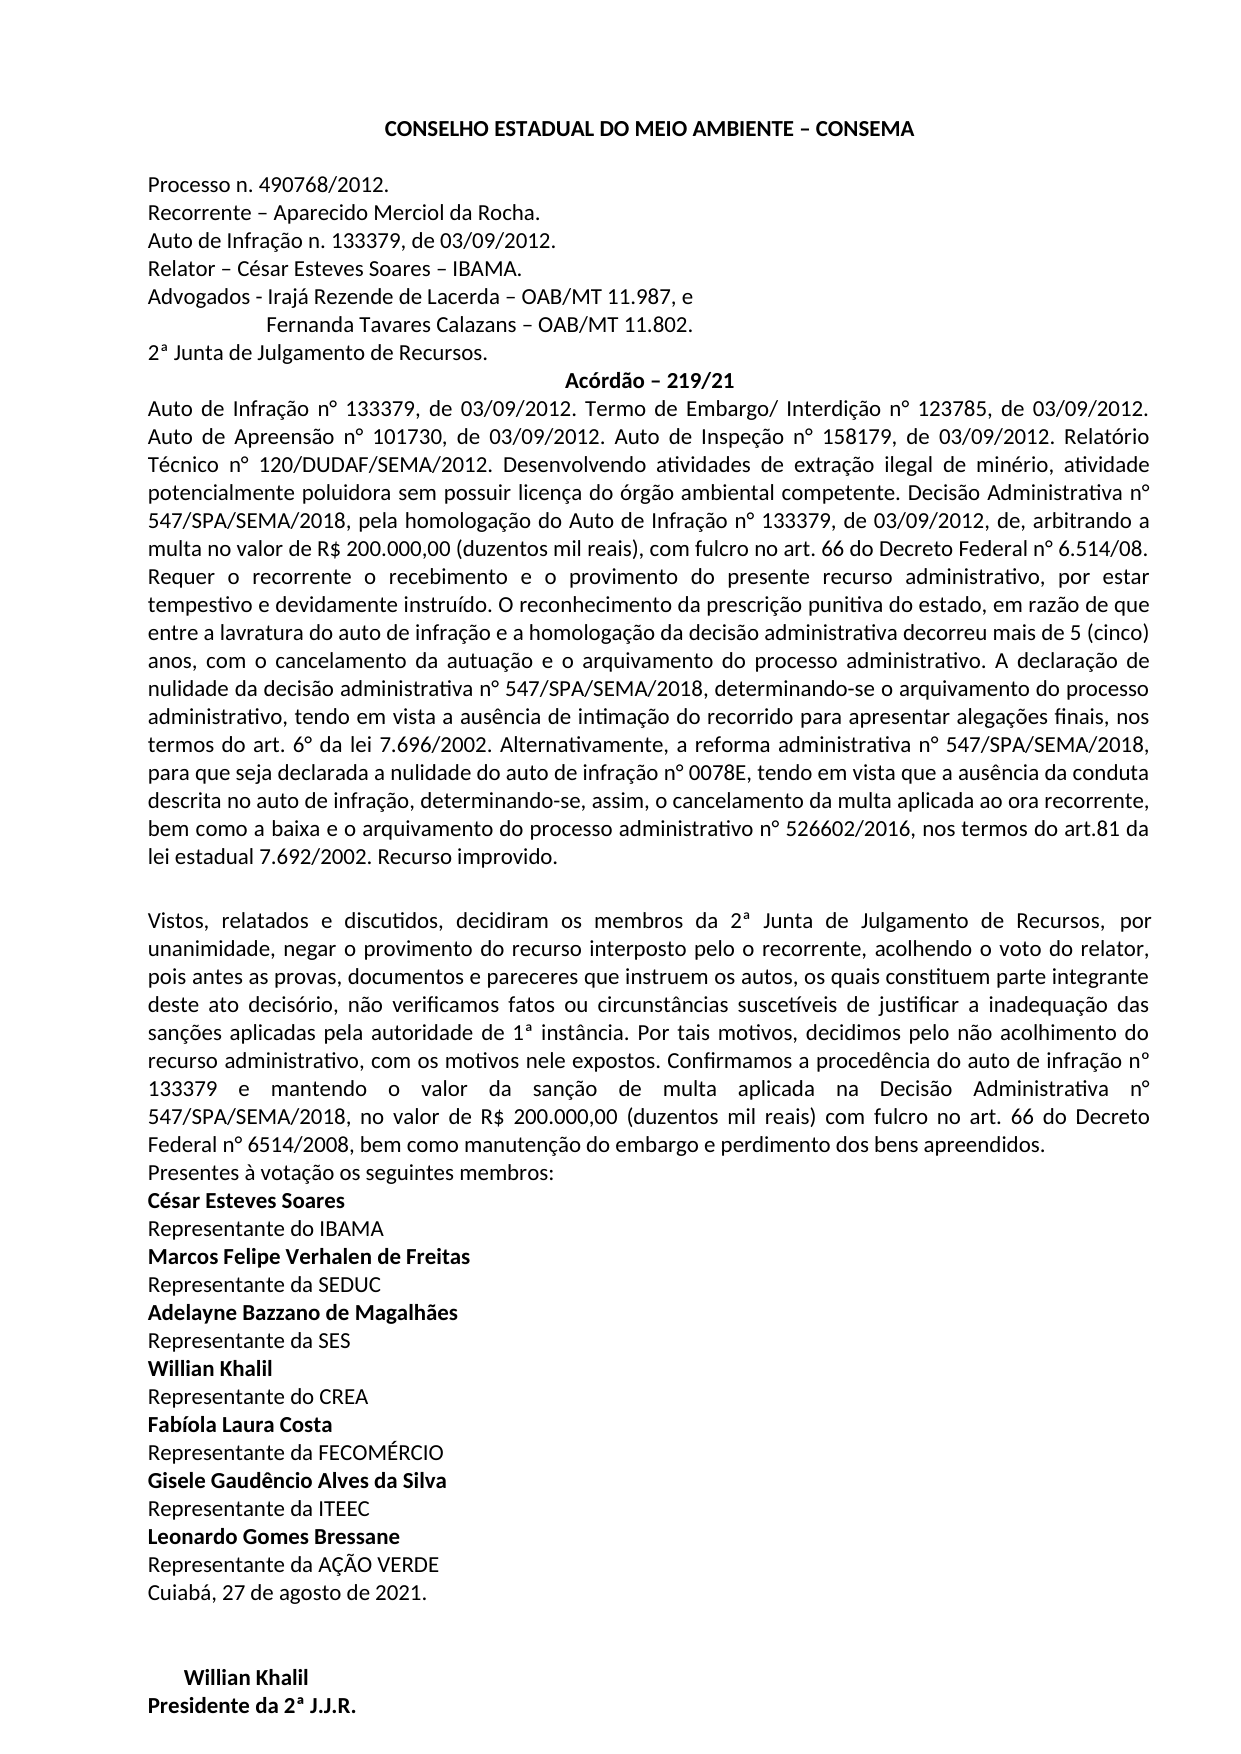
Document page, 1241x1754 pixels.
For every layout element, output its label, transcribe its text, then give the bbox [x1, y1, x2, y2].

text Representante do CREA [148, 1382, 1152, 1410]
text Relator – César Esteves Soares – IBAMA. [148, 254, 1152, 282]
text Leonardo Gomes Bressane [148, 1522, 1152, 1550]
text Willian Khalil [148, 1663, 1152, 1691]
text Marcos Felipe Verhalen de Freitas [148, 1242, 1152, 1270]
text Auto de Infração n. 133379, de 03/09/2012. [148, 226, 1152, 254]
text Representante do IBAMA [148, 1214, 1152, 1242]
text Vistos, relatados e discutidos, decidiram os membros da 2ª Junta de Julgamento de Recursos, por unanimidade, negar o provimento do recurso interposto pelo o recorrente, acolhendo o voto do relator, pois antes as provas, documentos e pareceres que instruem os autos, os quais constituem parte integrante deste ato decisório, não verificamos fatos ou circunstâncias suscetíveis de justificar a inadequação das sanções aplicadas pela autoridade de 1ª instância. Por tais motivos, decidimos pelo não acolhimento do recurso administrativo, com os motivos nele expostos. Confirmamos a procedência do auto de infração nº 133379 e mantendo o valor da sanção de multa aplicada na Decisão Administrativa n° 547/SPA/SEMA/2018, no valor de R$ 200.000,00 (duzentos mil reais) com fulcro no art. 66 do Decreto Federal n° 6514/2008, bem como manutenção do embargo e perdimento dos bens apreendidos. [148, 906, 1152, 1158]
text Processo n. 490768/2012. [148, 170, 1152, 198]
text Representante da FECOMÉRCIO [148, 1438, 1152, 1466]
text Representante da ITEEC [148, 1494, 1152, 1522]
text Presentes à votação os seguintes membros: [148, 1158, 1152, 1186]
text 2ª Junta de Julgamento de Recursos. [148, 338, 1152, 366]
text Representante da SEDUC [148, 1270, 1152, 1298]
text Fernanda Tavares Calazans – OAB/MT 11.802. [148, 310, 1152, 338]
text Recorrente – Aparecido Merciol da Rocha. [148, 198, 1152, 226]
text Representante da SES [148, 1326, 1152, 1354]
text Adelayne Bazzano de Magalhães [148, 1298, 1152, 1326]
text Acórdão – 219/21 [148, 366, 1152, 394]
text Auto de Infração n° 133379, de 03/09/2012. Termo de Embargo/ Interdição n° 123785, de 03/09/2012. Auto de Apreensão n° 101730, de 03/09/2012. Auto de Inspeção n° 158179, de 03/09/2012. Relatório Técnico n° 120/DUDAF/SEMA/2012. Desenvolvendo atividades de extração ilegal de minério, atividade potencialmente poluidora sem possuir licença do órgão ambiental competente. Decisão Administrativa n° 547/SPA/SEMA/2018, pela homologação do Auto de Infração n° 133379, de 03/09/2012, de, arbitrando a multa no valor de R$ 200.000,00 (duzentos mil reais), com fulcro no art. 66 do Decreto Federal n° 6.514/08. Requer o recorrente o recebimento e o provimento do presente recurso administrativo, por estar tempestivo e devidamente instruído. O reconhecimento da prescrição punitiva do estado, em razão de que entre a lavratura do auto de infração e a homologação da decisão administrativa decorreu mais de 5 (cinco) anos, com o cancelamento da autuação e o arquivamento do processo administrativo. A declaração de nulidade da decisão administrativa n° 547/SPA/SEMA/2018, determinando-se o arquivamento do processo administrativo, tendo em vista a ausência de intimação do recorrido para apresentar alegações finais, nos termos do art. 6° da lei 7.696/2002. Alternativamente, a reforma administrativa n° 547/SPA/SEMA/2018, para que seja declarada a nulidade do auto de infração n° 0078E, tendo em vista que a ausência da conduta descrita no auto de infração, determinando-se, assim, o cancelamento da multa aplicada ao ora recorrente, bem como a baixa e o arquivamento do processo administrativo n° 526602/2016, nos termos do art.81 da lei estadual 7.692/2002. Recurso improvido. [148, 394, 1152, 870]
text CONSELHO ESTADUAL DO MEIO AMBIENTE – CONSEMA [148, 114, 1152, 142]
text Presidente da 2ª J.J.R. [148, 1691, 1152, 1719]
text Willian Khalil [148, 1354, 1152, 1382]
text Cuiabá, 27 de agosto de 2021. [148, 1578, 1152, 1606]
text César Esteves Soares [148, 1186, 1152, 1214]
text Fabíola Laura Costa [148, 1410, 1152, 1438]
text Gisele Gaudêncio Alves da Silva [148, 1466, 1152, 1494]
text Advogados - Irajá Rezende de Lacerda – OAB/MT 11.987, e [148, 282, 1152, 310]
text Representante da AÇÃO VERDE [148, 1550, 1152, 1578]
